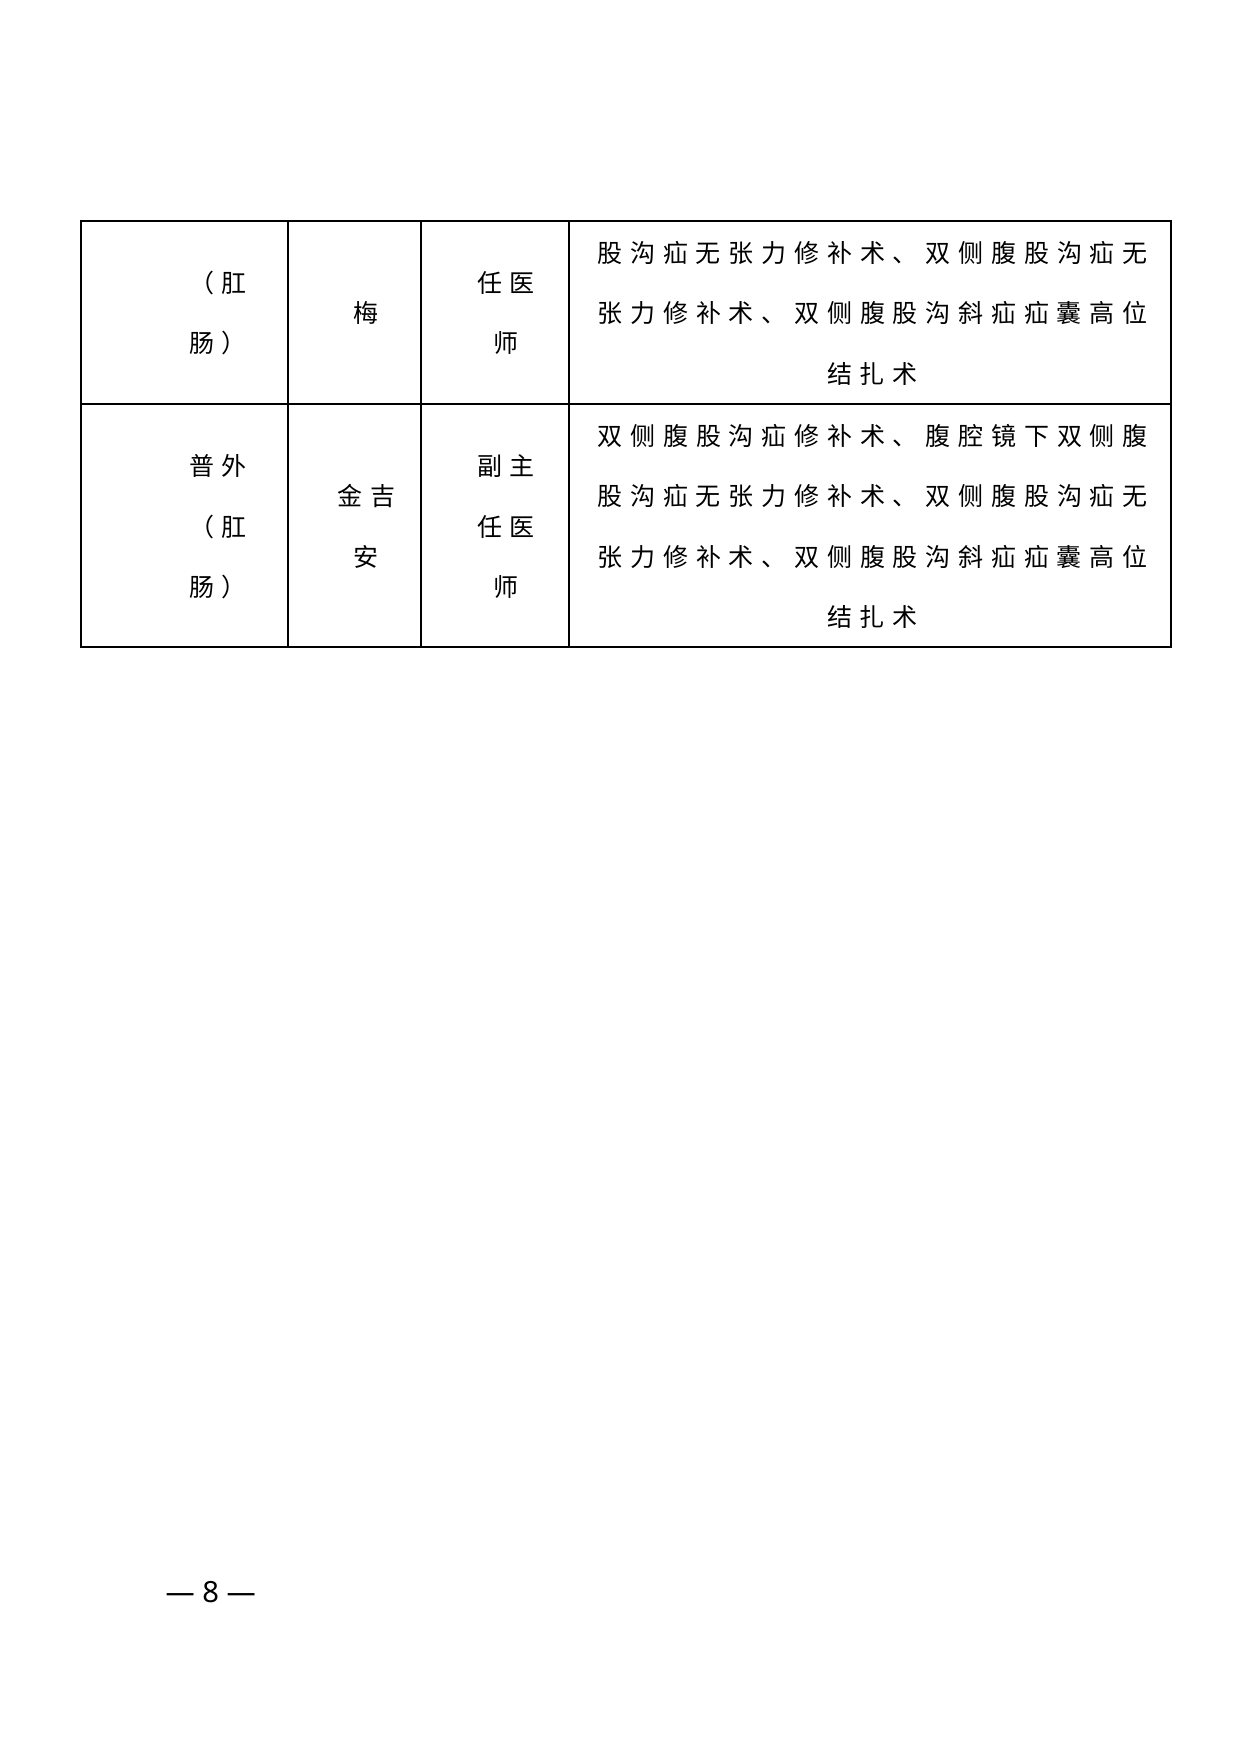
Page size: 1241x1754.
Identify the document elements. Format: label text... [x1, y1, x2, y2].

table_cell 普外（肛肠） [82, 405, 287, 646]
table_cell 双侧腹股沟疝修补术、腹腔镜下双侧腹股沟疝无张力修补术、双侧腹股沟疝无张力修补术、双侧腹股沟斜疝疝囊高位结扎术 [570, 405, 1170, 646]
table_cell 栾谦梅 [289, 222, 420, 402]
table_cell 普外（肛肠） [82, 222, 287, 402]
table_cell 双侧腹股沟疝修补术、腹腔镜下双侧腹股沟疝无张力修补术、双侧腹股沟疝无张力修补术、双侧腹股沟斜疝疝囊高位结扎术 [570, 222, 1170, 402]
table_cell 金吉安 [289, 405, 420, 646]
table_cell 副主任医师 [422, 405, 568, 646]
table_cell 副主任医师 [422, 222, 568, 402]
